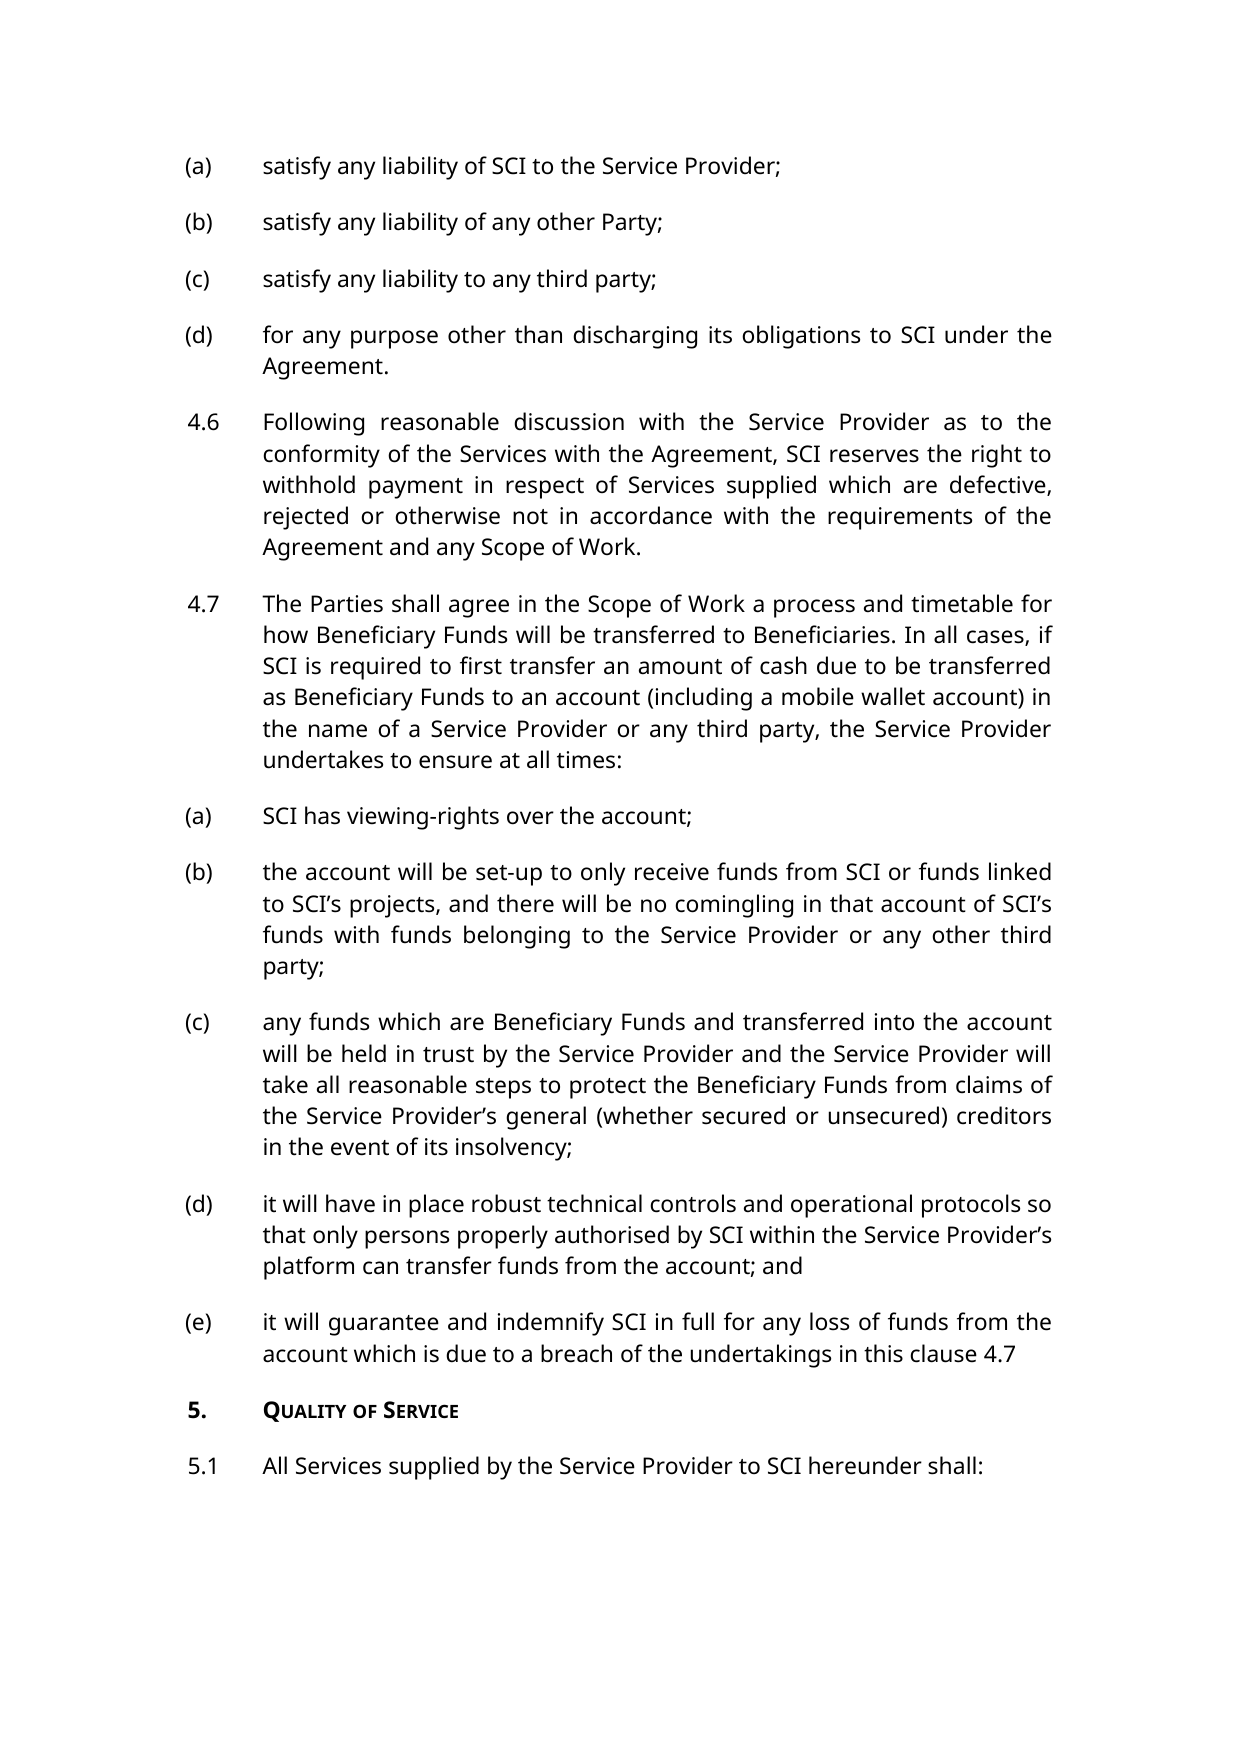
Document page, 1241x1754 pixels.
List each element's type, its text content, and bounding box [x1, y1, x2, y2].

text The Parties shall agree in the Scope of Work a process and timetable for how Beneficiary Funds will be transferred to Beneficiaries. In all cases, if SCI is required to first transfer an amount of cash due to be transferred as Beneficiary Funds to an account (including a mobile wallet account) in the name of a Service Provider or any third party, the Service Provider undertakes to ensure at all times: [187, 587, 1053, 775]
text it will have in place robust technical controls and operational protocols so that only persons properly authorised by SCI within the Service Provider’s platform can transfer funds from the account; and [185, 1187, 1053, 1281]
text Quality of Service [187, 1394, 1053, 1425]
text Following reasonable discussion with the Service Provider as to the conformity of the Services with the Agreement, SCI reserves the right to withhold payment in respect of Services supplied which are defective, rejected or otherwise not in accordance with the requirements of the Agreement and any Scope of Work. [187, 406, 1053, 562]
text satisfy any liability of SCI to the Service Provider; [185, 150, 1053, 181]
text for any purpose other than discharging its obligations to SCI under the Agreement. [185, 319, 1053, 381]
text SCI has viewing-rights over the account; [185, 800, 1053, 831]
text satisfy any liability to any third party; [185, 262, 1053, 294]
text it will guarantee and indemnify SCI in full for any loss of funds from the account which is due to a breach of the undertakings in this clause 4.9 [185, 1306, 1053, 1369]
text satisfy any liability of any other Party; [185, 206, 1053, 237]
text the account will be set-up to only receive funds from SCI or funds linked to SCI’s projects, and there will be no comingling in that account of SCI’s funds with funds belonging to the Service Provider or any other third party; [185, 856, 1053, 981]
text All Services supplied by the Service Provider to SCI hereunder shall: [187, 1450, 1053, 1481]
text any funds which are Beneficiary Funds and transferred into the account will be held in trust by the Service Provider and the Service Provider will take all reasonable steps to protect the Beneficiary Funds from claims of the Service Provider’s general (whether secured or unsecured) creditors in the event of its insolvency; [185, 1006, 1053, 1162]
